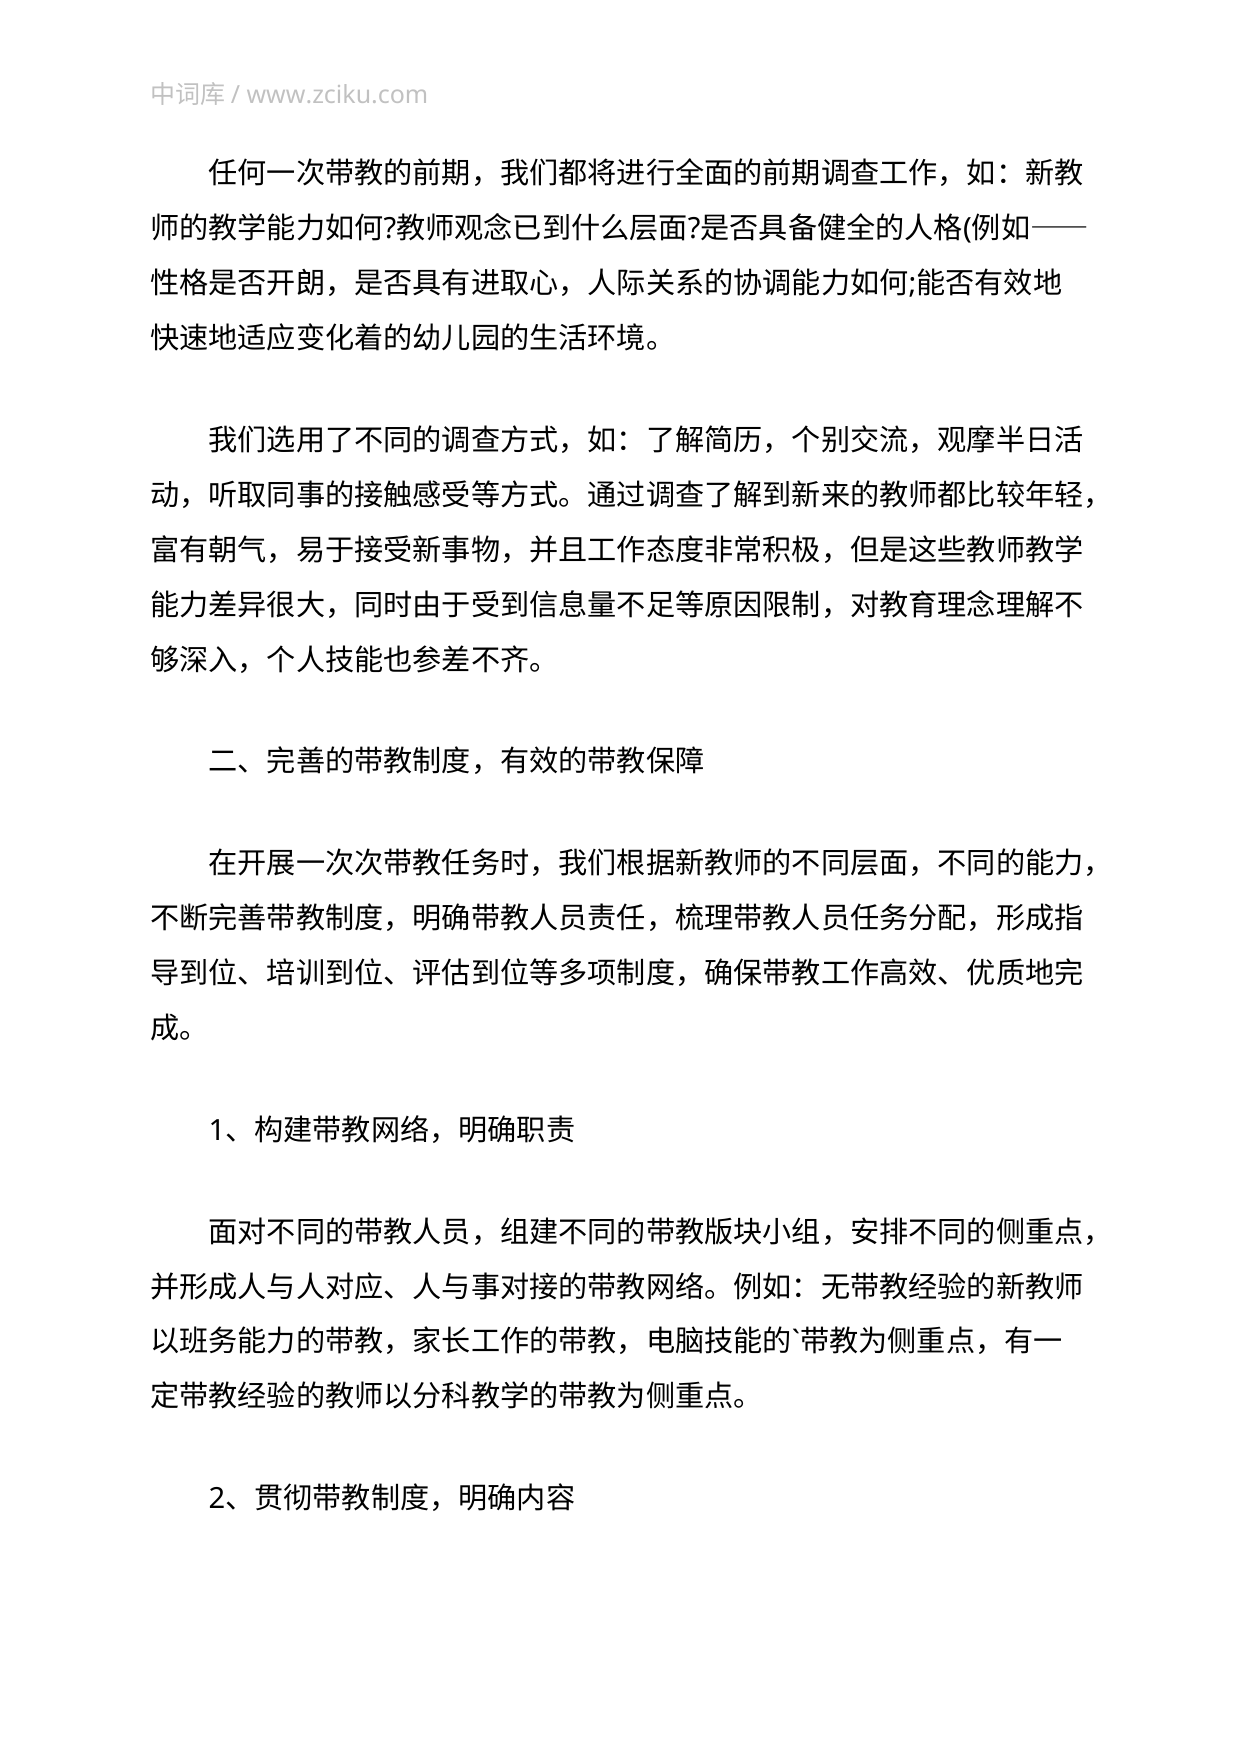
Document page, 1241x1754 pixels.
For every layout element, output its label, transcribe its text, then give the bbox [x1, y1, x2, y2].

text 在开展一次次带教任务时，我们根据新教师的不同层面，不同的能力，不断完善带教制度，明确带教人员责任，梳理带教人员任务分配，形成指导到位、培训到位、评估到位等多项制度，确保带教工作高效、优质地完成。 [150, 840, 1090, 1047]
text 1、构建带教网络，明确职责 [150, 1106, 1090, 1149]
text 面对不同的带教人员，组建不同的带教版块小组，安排不同的侧重点，并形成人与人对应、人与事对接的带教网络。例如：无带教经验的新教师以班务能力的带教，家长工作的带教，电脑技能的`带教为侧重点，有一定带教经验的教师以分科教学的带教为侧重点。 [150, 1208, 1090, 1415]
text 二、完善的带教制度，有效的带教保障 [150, 738, 1090, 780]
text 2、贯彻带教制度，明确内容 [150, 1475, 1090, 1517]
text 任何一次带教的前期，我们都将进行全面的前期调查工作，如：新教师的教学能力如何?教师观念已到什么层面?是否具备健全的人格(例如——性格是否开朗，是否具有进取心，人际关系的协调能力如何;能否有效地快速地适应变化着的幼儿园的生活环境。 [150, 150, 1090, 357]
text 我们选用了不同的调查方式，如：了解简历，个别交流，观摩半日活动，听取同事的接触感受等方式。通过调查了解到新来的教师都比较年轻，富有朝气，易于接受新事物，并且工作态度非常积极，但是这些教师教学能力差异很大，同时由于受到信息量不足等原因限制，对教育理念理解不够深入，个人技能也参差不齐。 [150, 417, 1090, 678]
